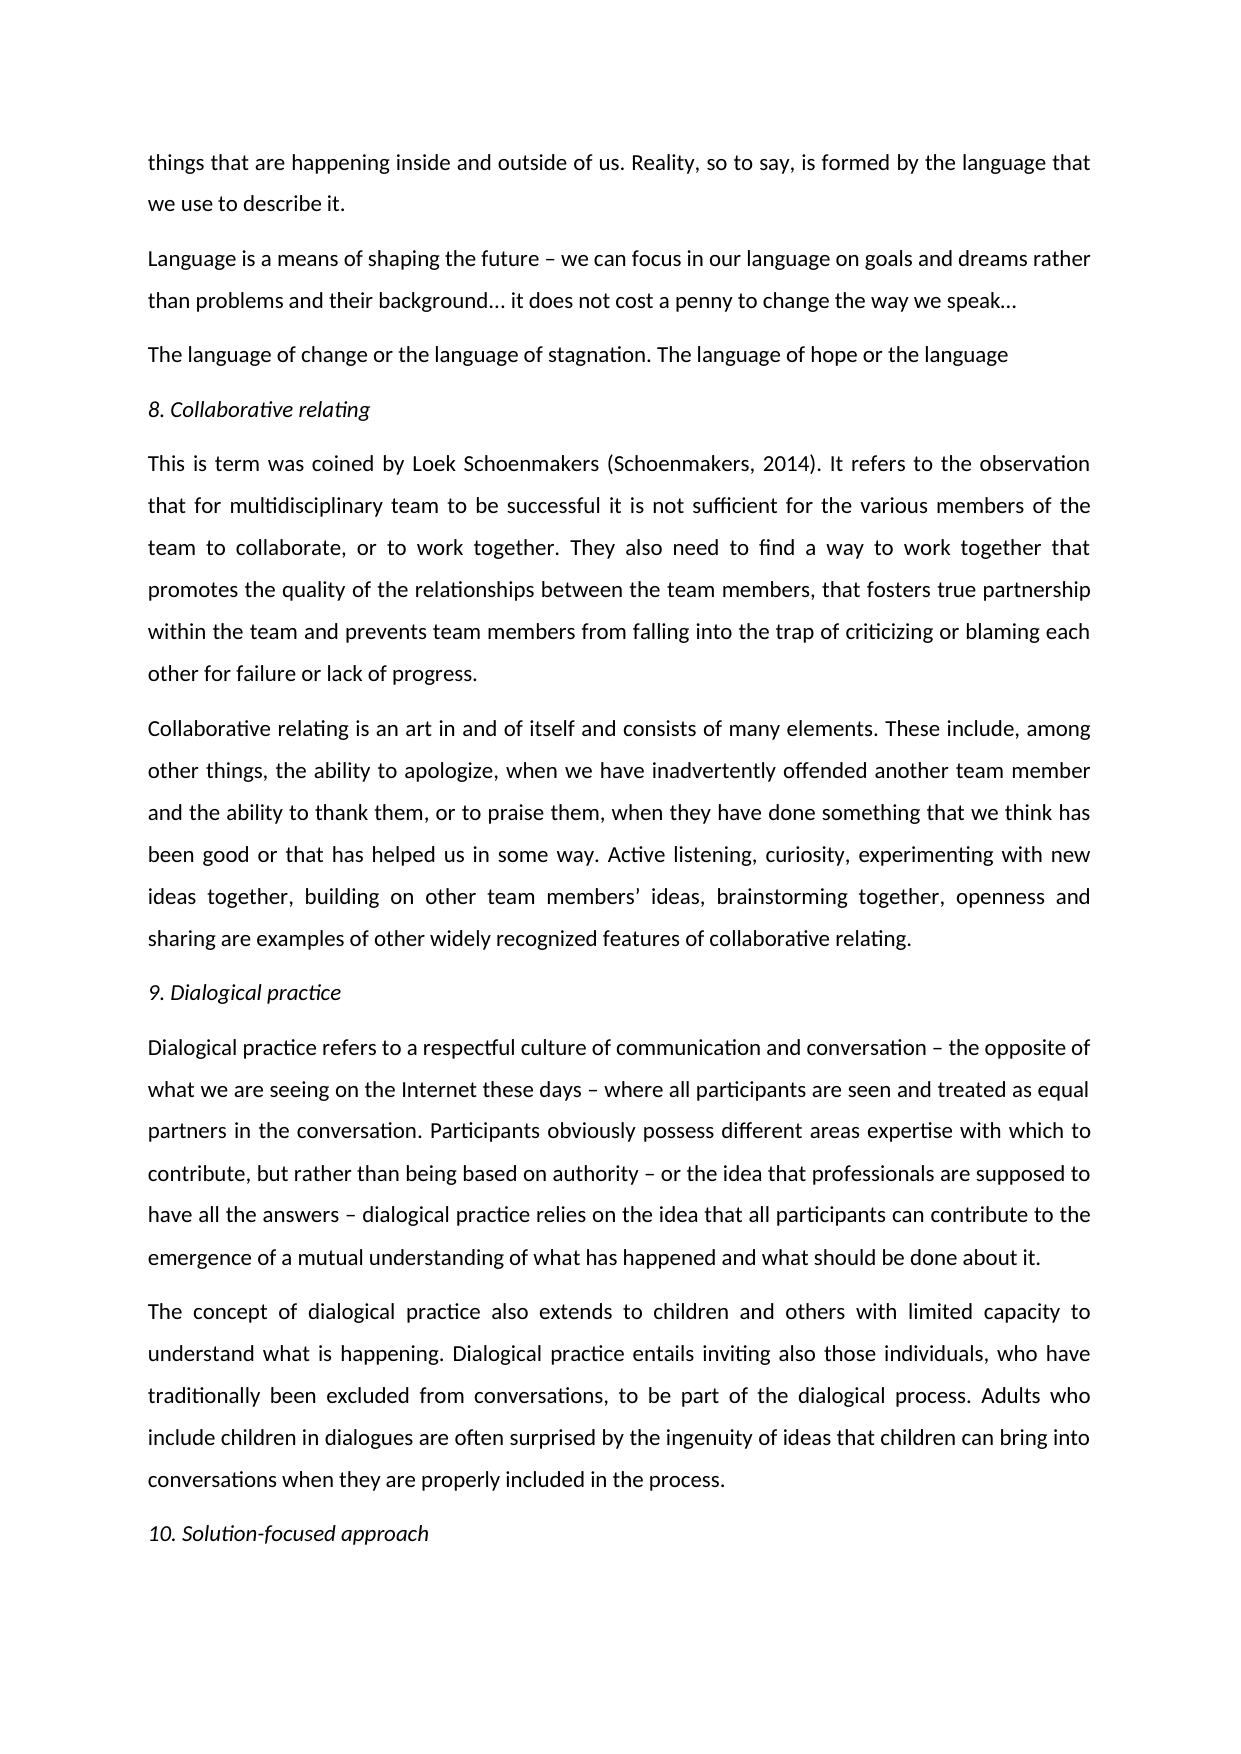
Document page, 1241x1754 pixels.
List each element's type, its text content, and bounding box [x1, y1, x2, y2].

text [148, 148, 1093, 218]
text 9. Dialogical practice [148, 978, 1093, 1006]
text Dialogical practice refers to a respectful culture of communication and conversation – the opposite of what we are seeing on the Internet these days – where all participants are seen and treated as equal partners in the conversation. Participants obviously possess different areas expertise with which to contribute, but rather than being based on authority – or the idea that professionals are supposed to have all the answers – dialogical practice relies on the idea that all participants can contribute to the emergence of a mutual understanding of what has happened and what should be done about it. [148, 1033, 1093, 1271]
text Language is a means of shaping the future – we can focus in our language on goals and dreams rather than problems and their background... it does not cost a penny to change the way we speak… [148, 244, 1093, 314]
text The language of change or the language of stagnation. The language of hope or the language [148, 341, 1093, 368]
text The concept of dialogical practice also extends to children and others with limited capacity to understand what is happening. Dialogical practice entails inviting also those individuals, who have traditionally been excluded from conversations, to be part of the dialogical process. Adults who include children in dialogues are often surprised by the ingenuity of ideas that children can bring into conversations when they are properly included in the process. [148, 1297, 1093, 1493]
text 10. Solution-focused approach [148, 1519, 1093, 1547]
text This is term was coined by Loek Schoenmakers (Schoenmakers, 2014). It refers to the observation that for multidisciplinary team to be successful it is not sufficient for the various members of the team to collaborate, or to work together. They also need to find a way to work together that promotes the quality of the relationships between the team members, that fosters true partnership within the team and prevents team members from falling into the trap of criticizing or blaming each other for failure or lack of progress. [148, 449, 1093, 687]
text Collaborative relating is an art in and of itself and consists of many elements. These include, among other things, the ability to apologize, when we have inadvertently offended another team member and the ability to thank them, or to praise them, when they have done something that we think has been good or that has helped us in some way. Active listening, curiosity, experimenting with new ideas together, building on other team members’ ideas, brainstorming together, openness and sharing are examples of other widely recognized features of collaborative relating. [148, 714, 1093, 952]
text 8. Collaborative relating [148, 395, 1093, 423]
